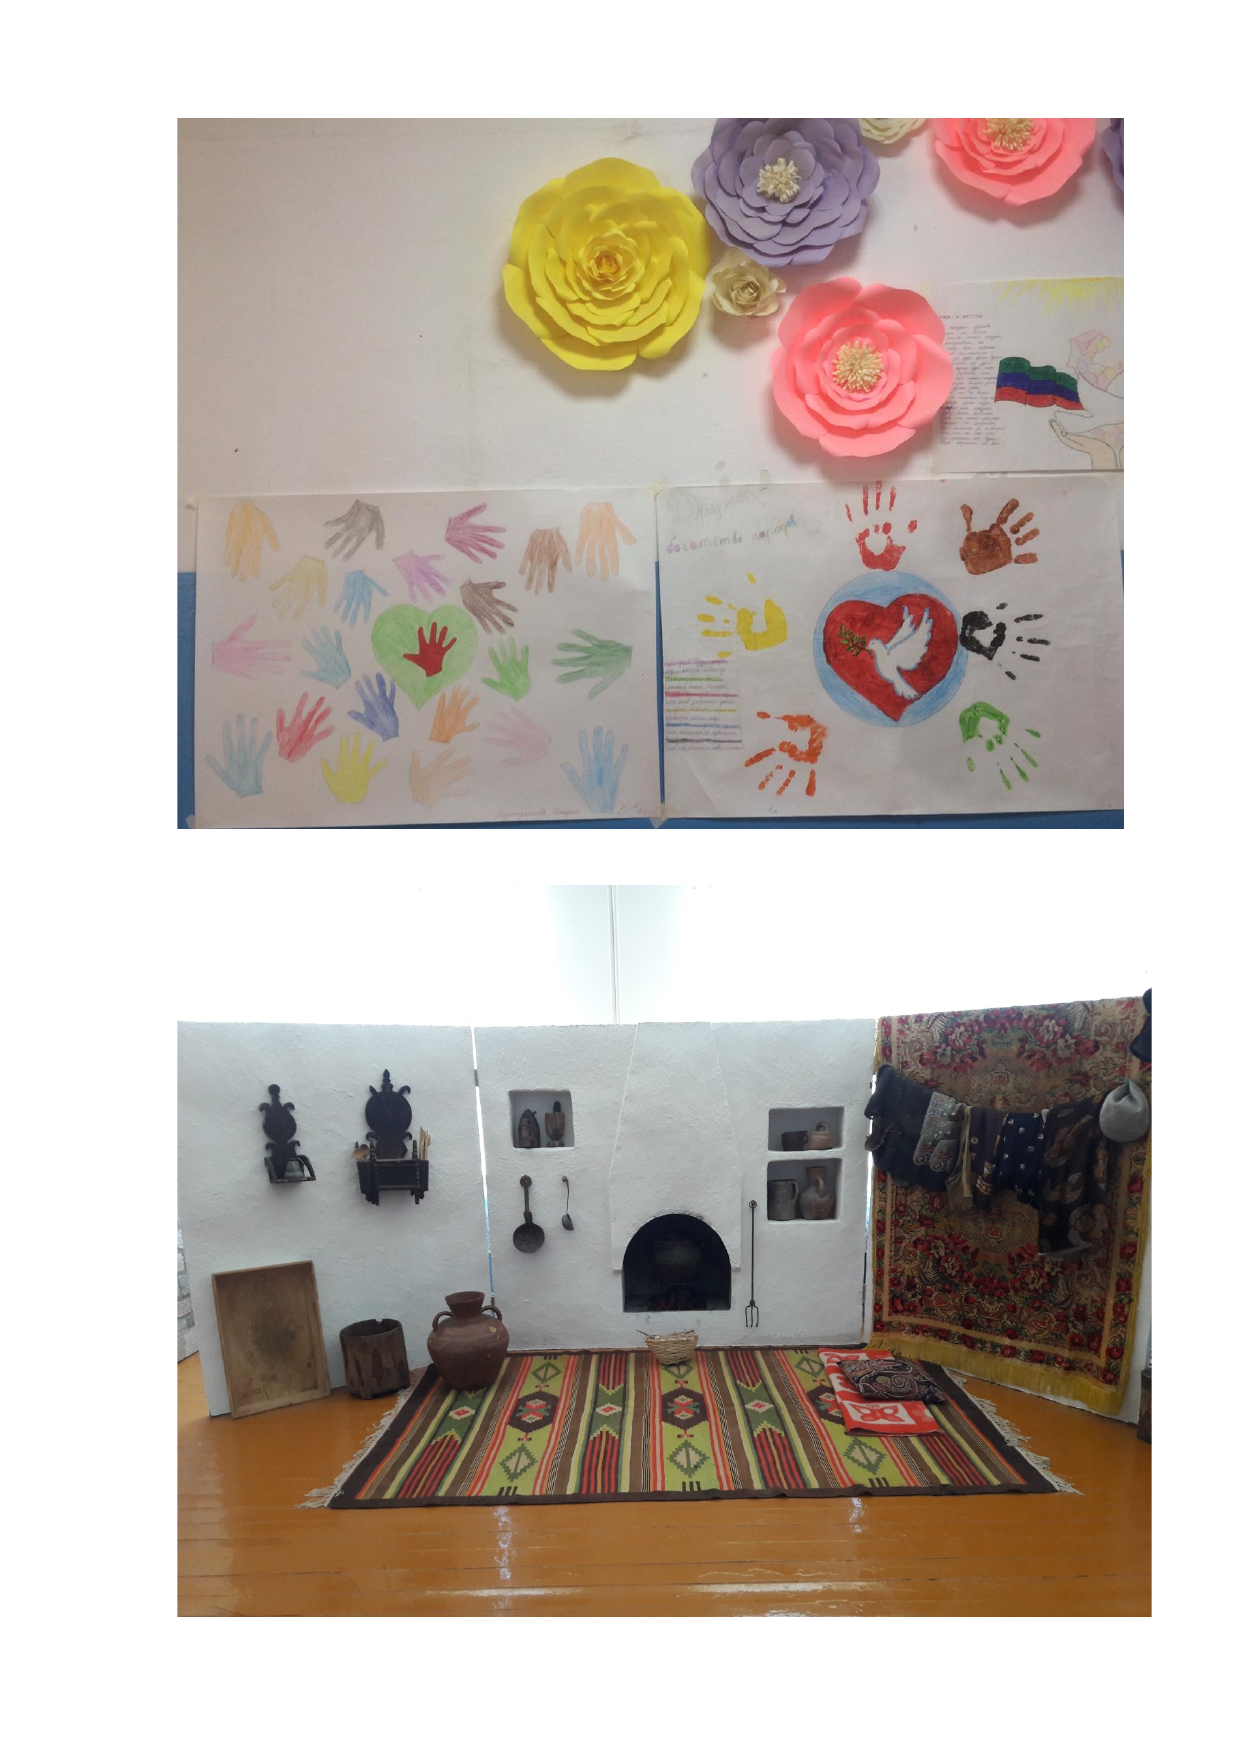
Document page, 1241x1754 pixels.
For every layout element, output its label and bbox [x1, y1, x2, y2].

picture [177, 118, 1124, 829]
picture [177, 885, 1152, 1617]
